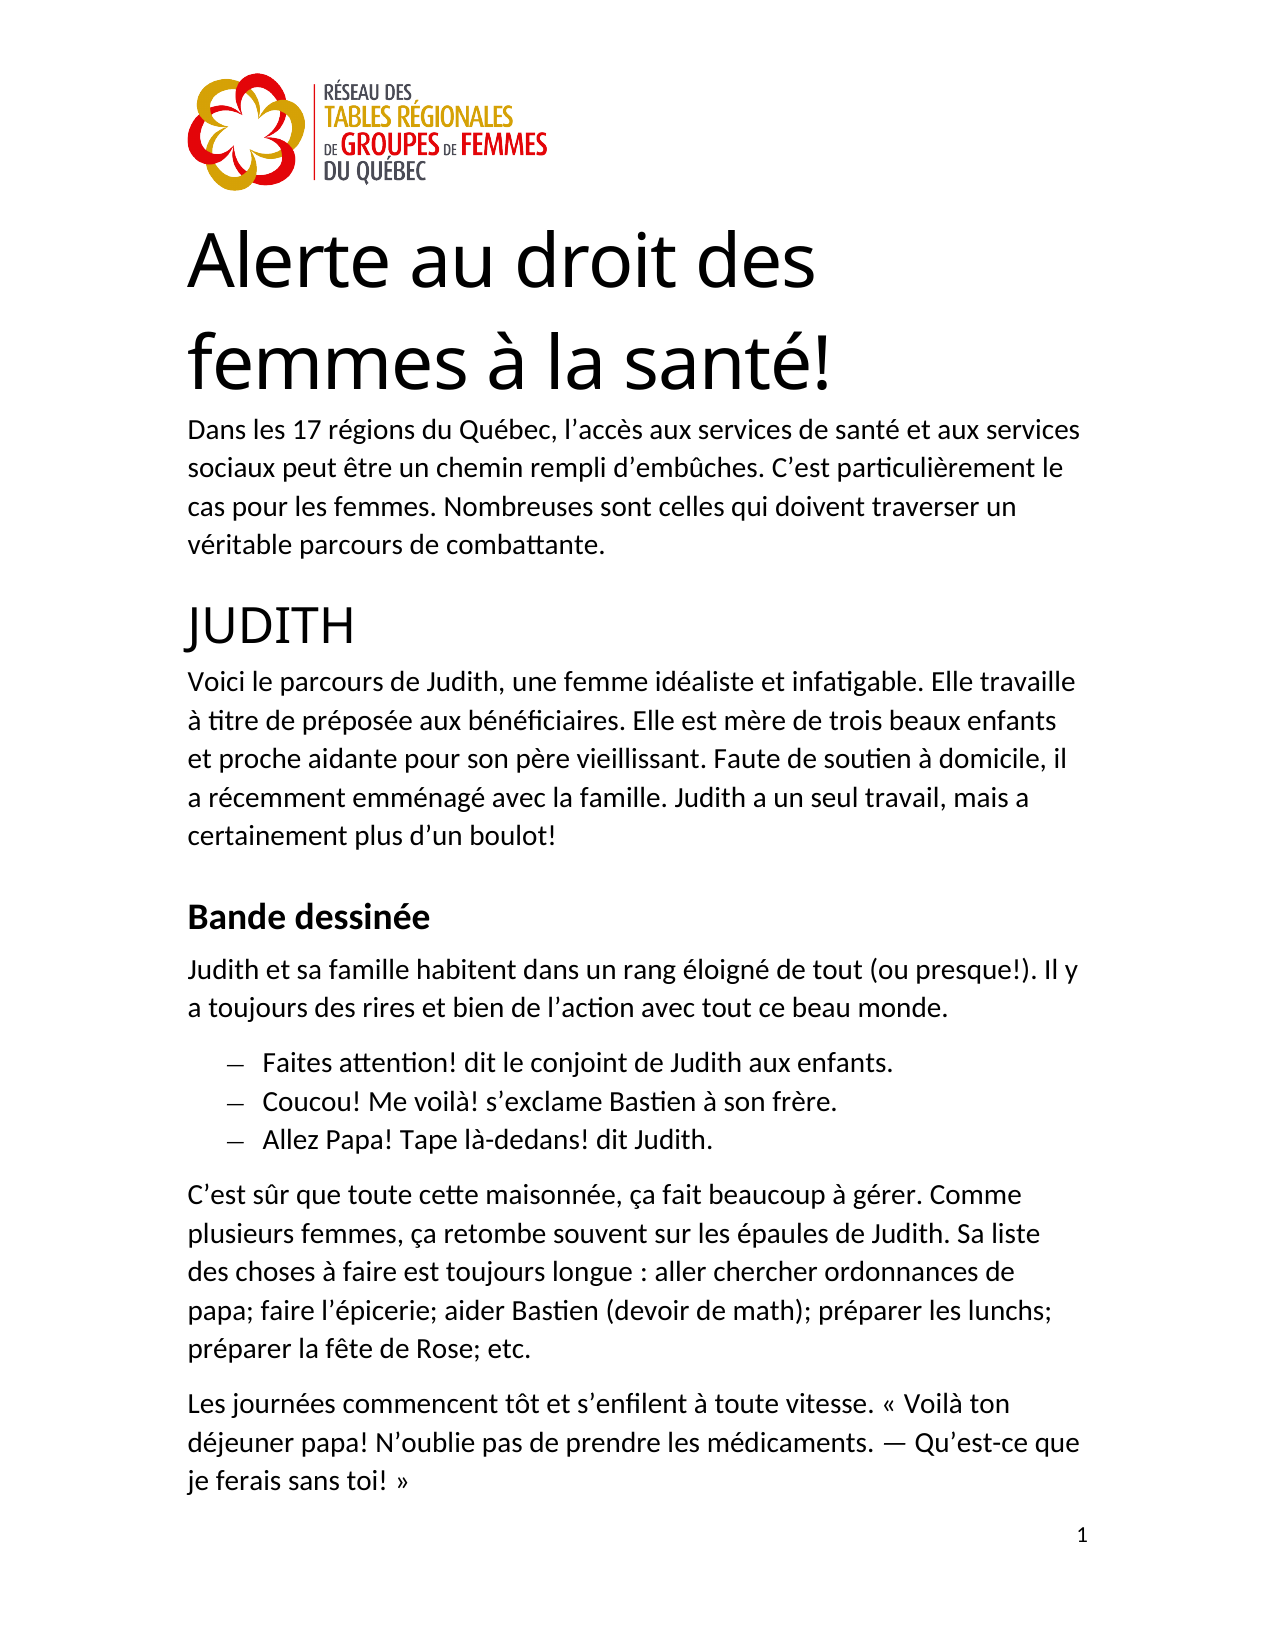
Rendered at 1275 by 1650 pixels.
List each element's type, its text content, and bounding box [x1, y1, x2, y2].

subtitle Bande dessinée [187, 893, 1087, 939]
text C’est sûr que toute cette maisonnée, ça fait beaucoup à gérer. Comme plusieurs femmes, ça retombe souvent sur les épaules de Judith. Sa liste des choses à faire est toujours longue : aller chercher ordonnances de papa; faire l’épicerie; aider Bastien (devoir de math); préparer les lunchs; préparer la fête de Rose; etc. [187, 1176, 1087, 1366]
text Judith et sa famille habitent dans un rang éloigné de tout (ou presque!). Il y a toujours des rires et bien de l’action avec tout ce beau monde. [187, 951, 1087, 1025]
list Coucou! Me voilà! s’exclame Bastien à son frère. [225, 1083, 1087, 1118]
list Allez Papa! Tape là-dedans! dit Judith. [225, 1121, 1087, 1157]
text Les journées commencent tôt et s’enfilent à toute vitesse. « Voilà ton déjeuner papa! N’oublie pas de prendre les médicaments. — Qu’est-ce que je ferais sans toi! » [187, 1385, 1087, 1498]
text Voici le parcours de Judith, une femme idéaliste et infatigable. Elle travaille à titre de préposée aux bénéficiaires. Elle est mère de trois beaux enfants et proche aidante pour son père vieillissant. Faute de soutien à domicile, il a récemment emménagé avec la famille. Judith a un seul travail, mais a certainement plus d’un boulot! [187, 663, 1087, 853]
text Dans les 17 régions du Québec, l’accès aux services de santé et aux services sociaux peut être un chemin rempli d’embûches. C’est particulièrement le cas pour les femmes. Nombreuses sont celles qui doivent traverser un véritable parcours de combattante. [187, 411, 1087, 562]
title Alerte au droit des femmes à la santé! [187, 207, 1087, 411]
picture [187, 73, 547, 191]
subtitle JUDITH [187, 590, 1087, 658]
list Faites attention! dit le conjoint de Judith aux enfants. [225, 1044, 1087, 1080]
